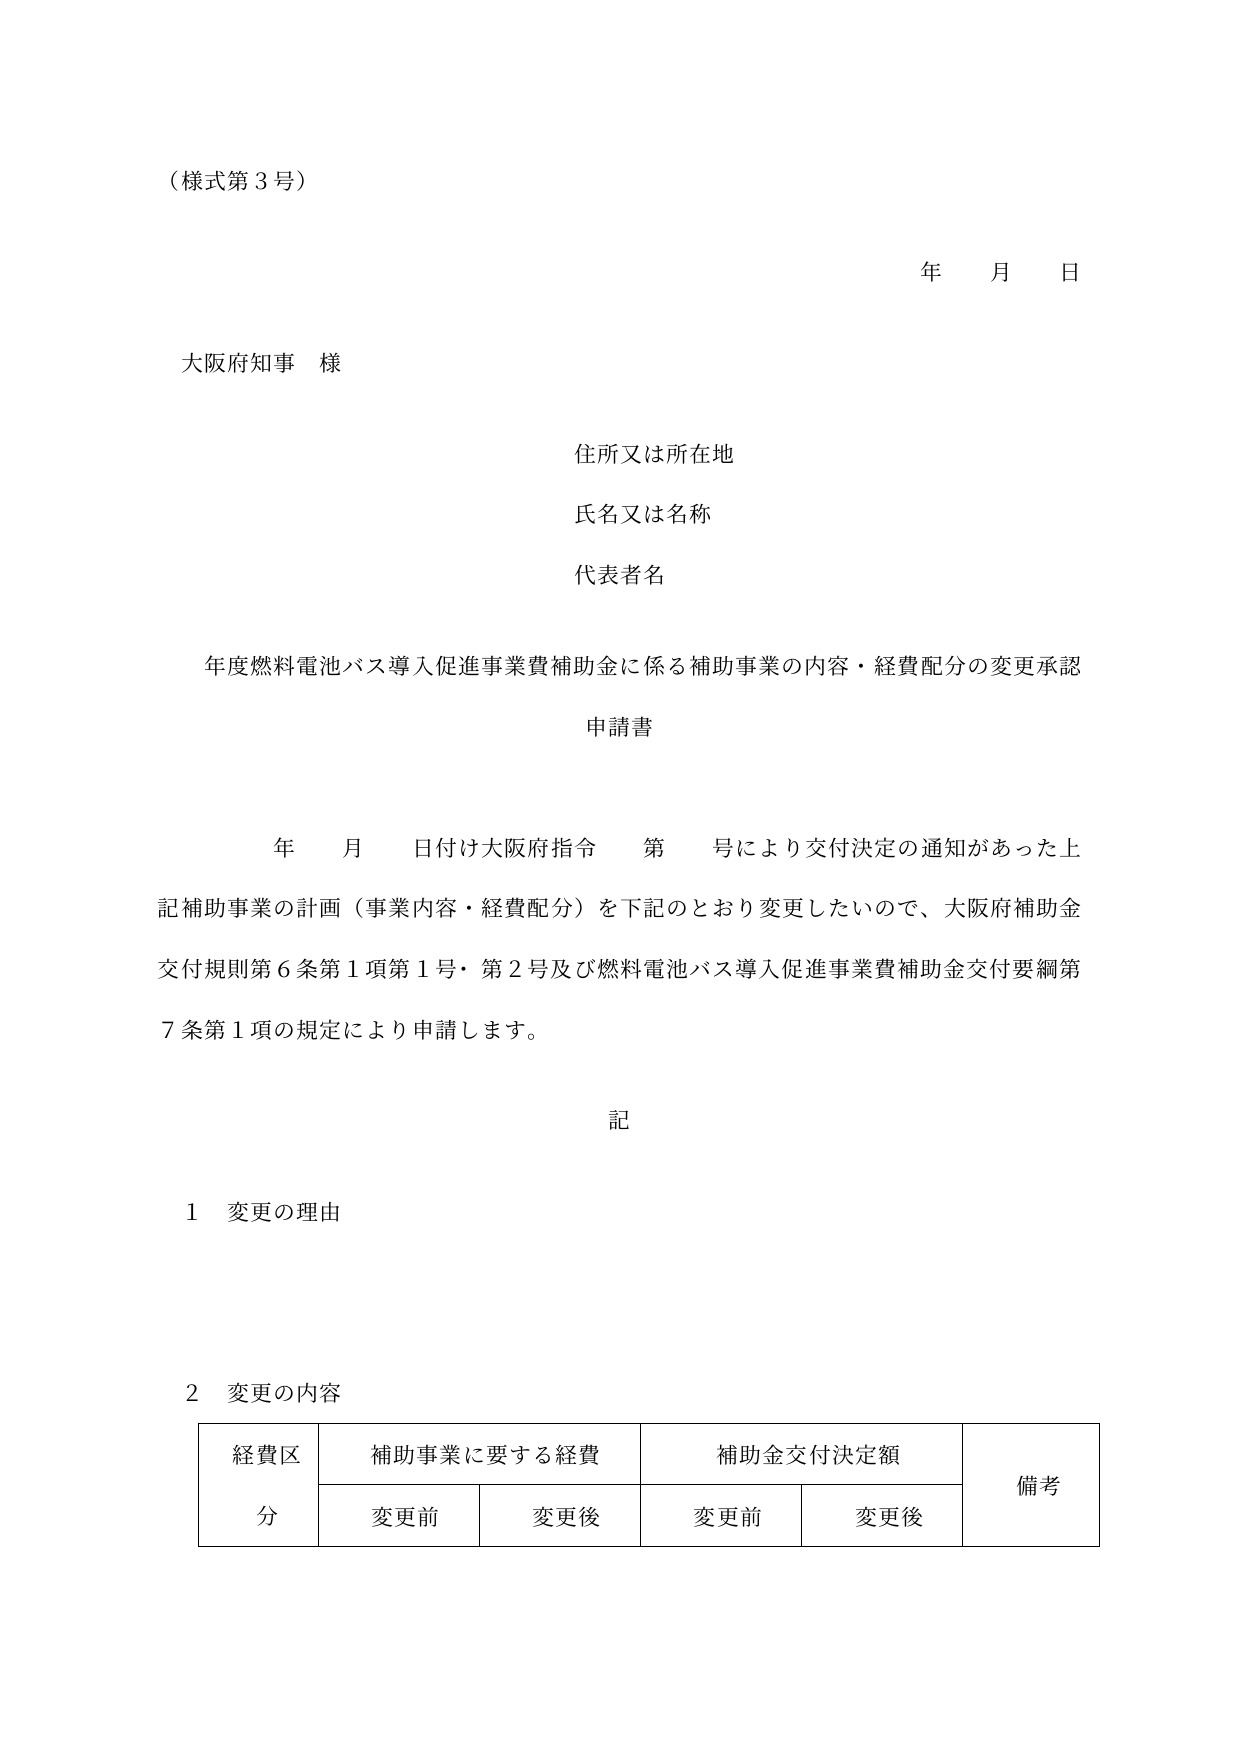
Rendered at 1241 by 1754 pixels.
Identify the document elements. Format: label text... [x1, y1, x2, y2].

text ２ 変更の内容 [158, 1362, 1083, 1423]
text 記 [158, 1089, 1083, 1150]
table_header 補助事業に要する経費 [319, 1424, 640, 1484]
text 年 月 日 [158, 240, 1083, 301]
text 大阪府知事 様 [158, 331, 1083, 392]
text 住所又は所在地 [158, 422, 1083, 483]
text １ 変更の理由 [158, 1180, 1083, 1241]
text 代表者名 [158, 543, 1083, 604]
table_header 補助金交付決定額 [641, 1424, 962, 1484]
table_cell 変更後 [480, 1485, 640, 1546]
table_cell 変更前 [641, 1485, 801, 1546]
text （様式第３号） [158, 149, 1083, 210]
table_cell 変更後 [802, 1485, 962, 1546]
table_header 経費区分 [199, 1424, 318, 1546]
text 年度燃料電池バス導入促進事業費補助金に係る補助事業の内容・経費配分の変更承認申請書 [158, 634, 1083, 756]
table_cell 変更前 [319, 1485, 479, 1546]
table_header 備考 [963, 1424, 1099, 1546]
text 年 月 日付け大阪府指令 第 号により交付決定の通知があった上記補助事業の計画（事業内容・経費配分）を下記のとおり変更したいので、大阪府補助金交付規則第６条第１項第１号･第２号及び燃料電池バス導入促進事業費補助金交付要綱第７条第１項の規定により申請します。 [158, 816, 1083, 1059]
text 氏名又は名称 [158, 483, 1083, 543]
